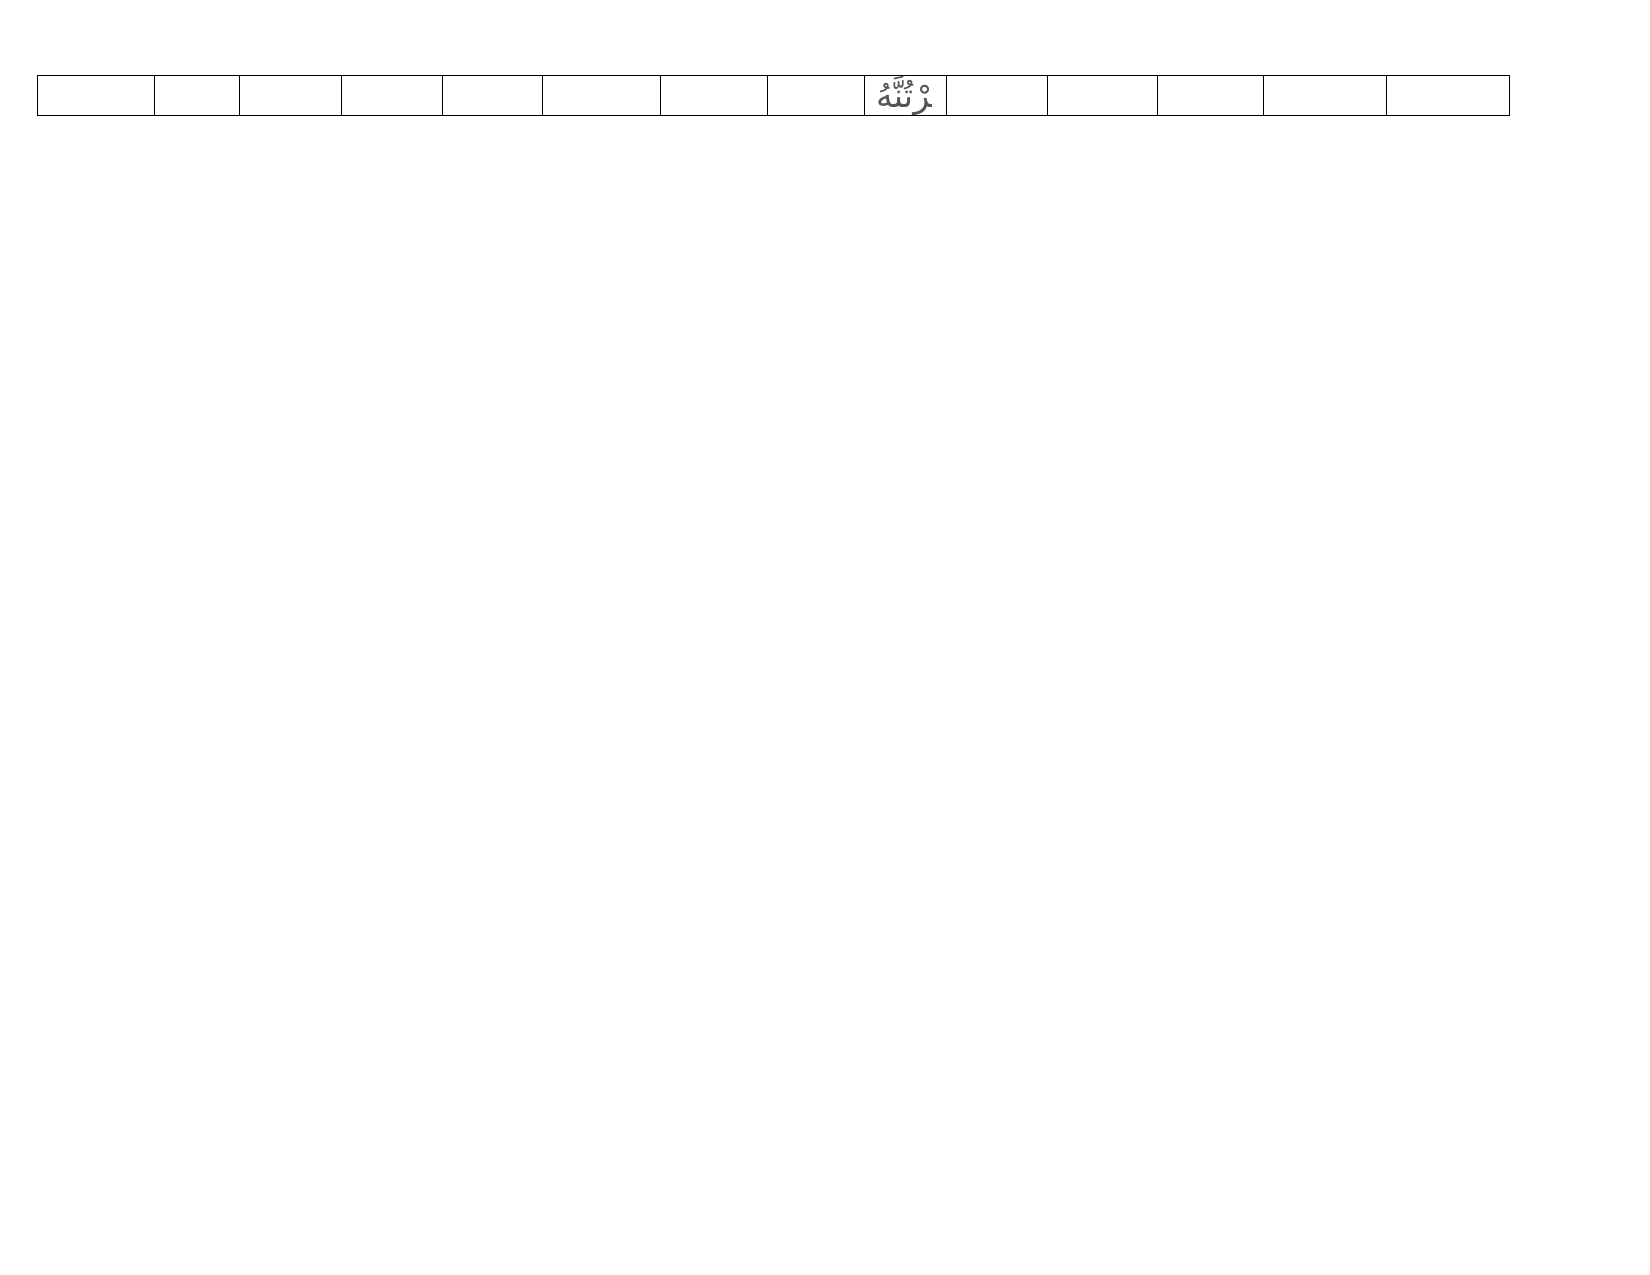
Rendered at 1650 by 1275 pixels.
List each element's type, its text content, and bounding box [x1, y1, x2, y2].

table_cell [342, 76, 442, 115]
table_cell [1158, 76, 1263, 115]
table_cell [240, 76, 341, 115]
table_cell [1048, 76, 1157, 115]
table_cell [661, 76, 767, 115]
table_cell [155, 76, 239, 115]
table_cell [768, 76, 864, 115]
table_cell [947, 76, 1047, 115]
table_cell [1264, 76, 1386, 115]
table_cell x [1387, 76, 1509, 115]
table_cell They3+F [38, 76, 154, 115]
table_cell [443, 76, 542, 115]
table_cell [543, 76, 660, 115]
